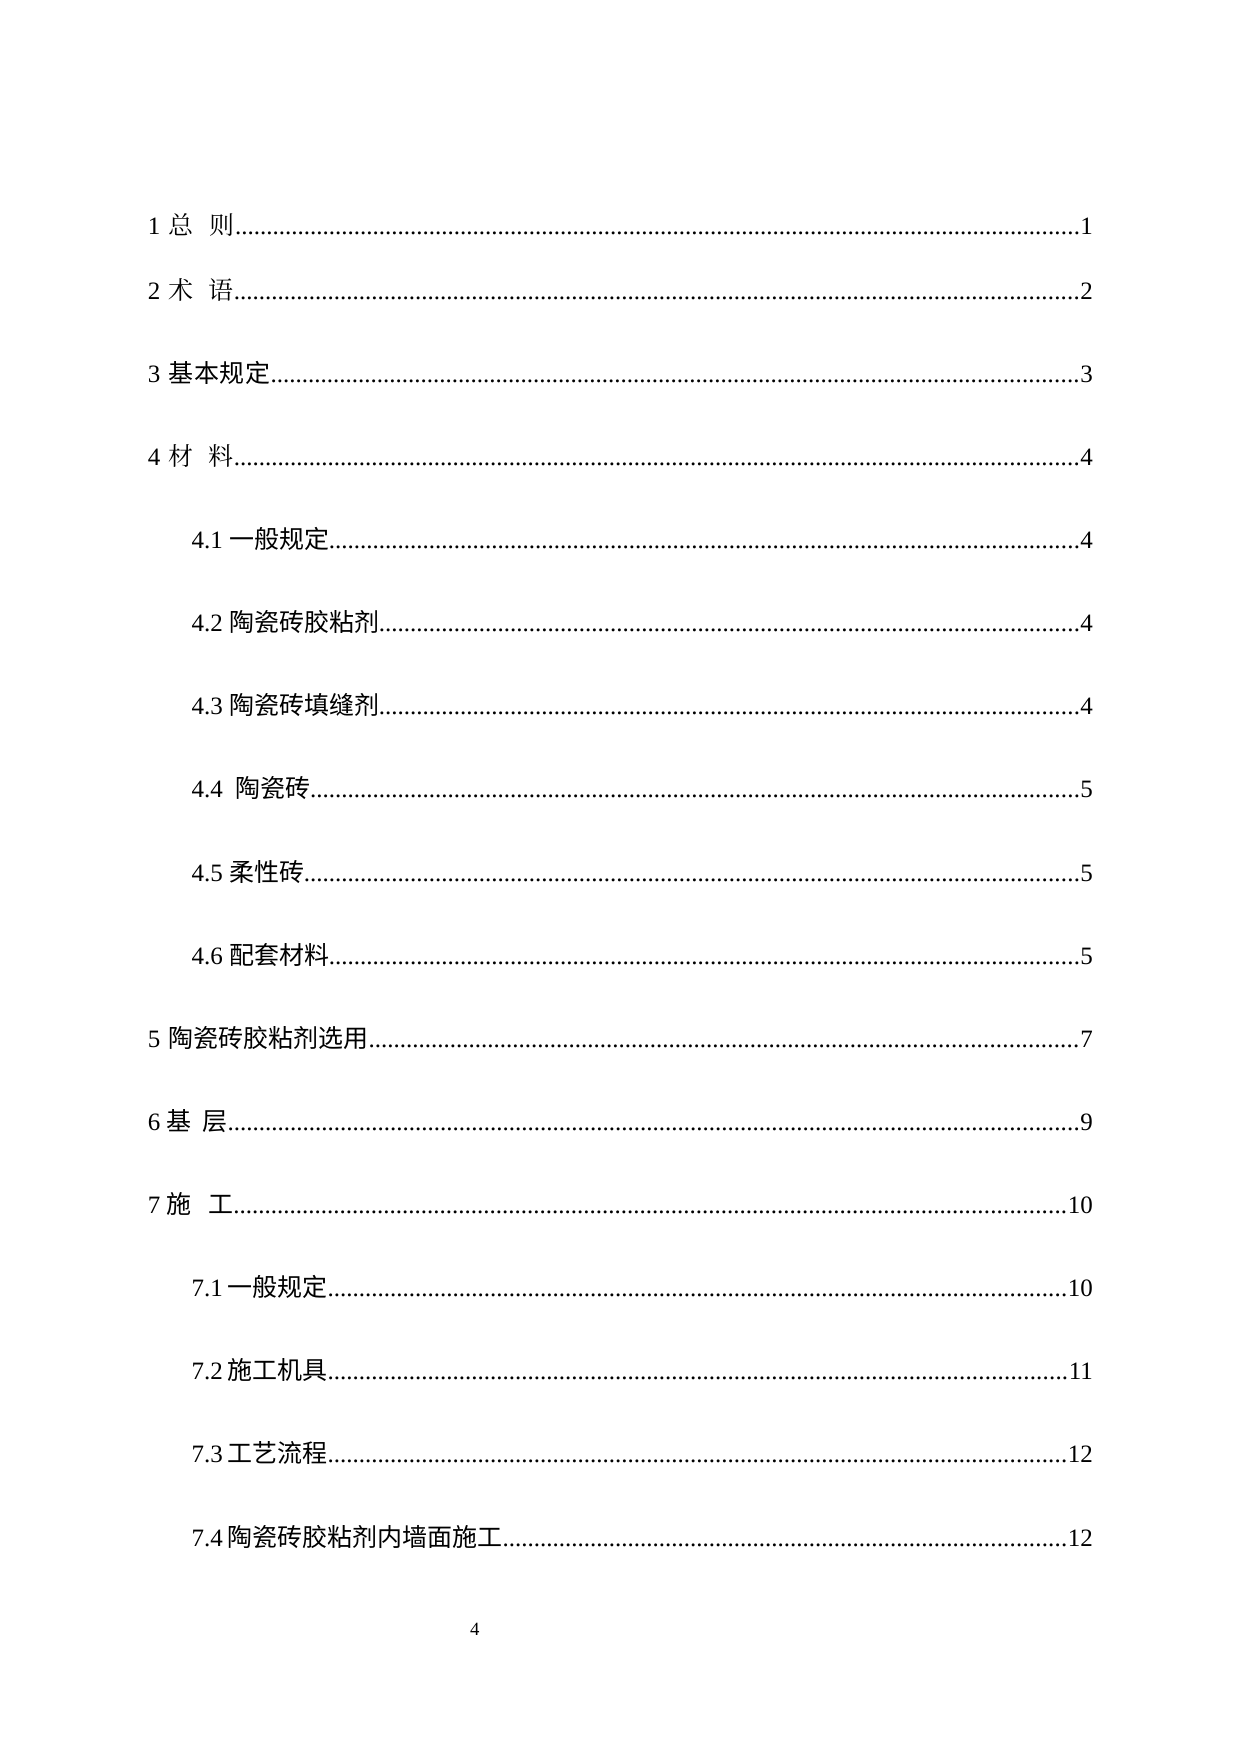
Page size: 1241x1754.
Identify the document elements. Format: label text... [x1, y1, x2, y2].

text 4.6 配套材料 5 [191, 921, 1093, 986]
text 7.4陶瓷砖胶粘剂内墙面施工 12 [191, 1503, 1093, 1568]
text 4 材 料 4 [148, 422, 1093, 487]
text 4.3 陶瓷砖填缝剂 4 [191, 671, 1093, 736]
text 1 总 则 1 [148, 209, 1093, 241]
text 7 施 工 10 [148, 1170, 1093, 1235]
text 5 陶瓷砖胶粘剂选用 7 [148, 1004, 1093, 1069]
text 3 基本规定 3 [148, 339, 1093, 404]
text 2 术 语 2 [148, 256, 1093, 321]
text 4.4 陶瓷砖 5 [191, 754, 1093, 819]
text 4.1 一般规定 4 [191, 505, 1093, 570]
text 7.1一般规定 10 [191, 1253, 1093, 1318]
text 6 基 层 9 [148, 1087, 1093, 1152]
text 4.5 柔性砖 5 [191, 838, 1093, 903]
text 7.2施工机具 11 [191, 1336, 1093, 1401]
text 7.3工艺流程 12 [191, 1419, 1093, 1484]
text 4.2 陶瓷砖胶粘剂 4 [191, 588, 1093, 653]
